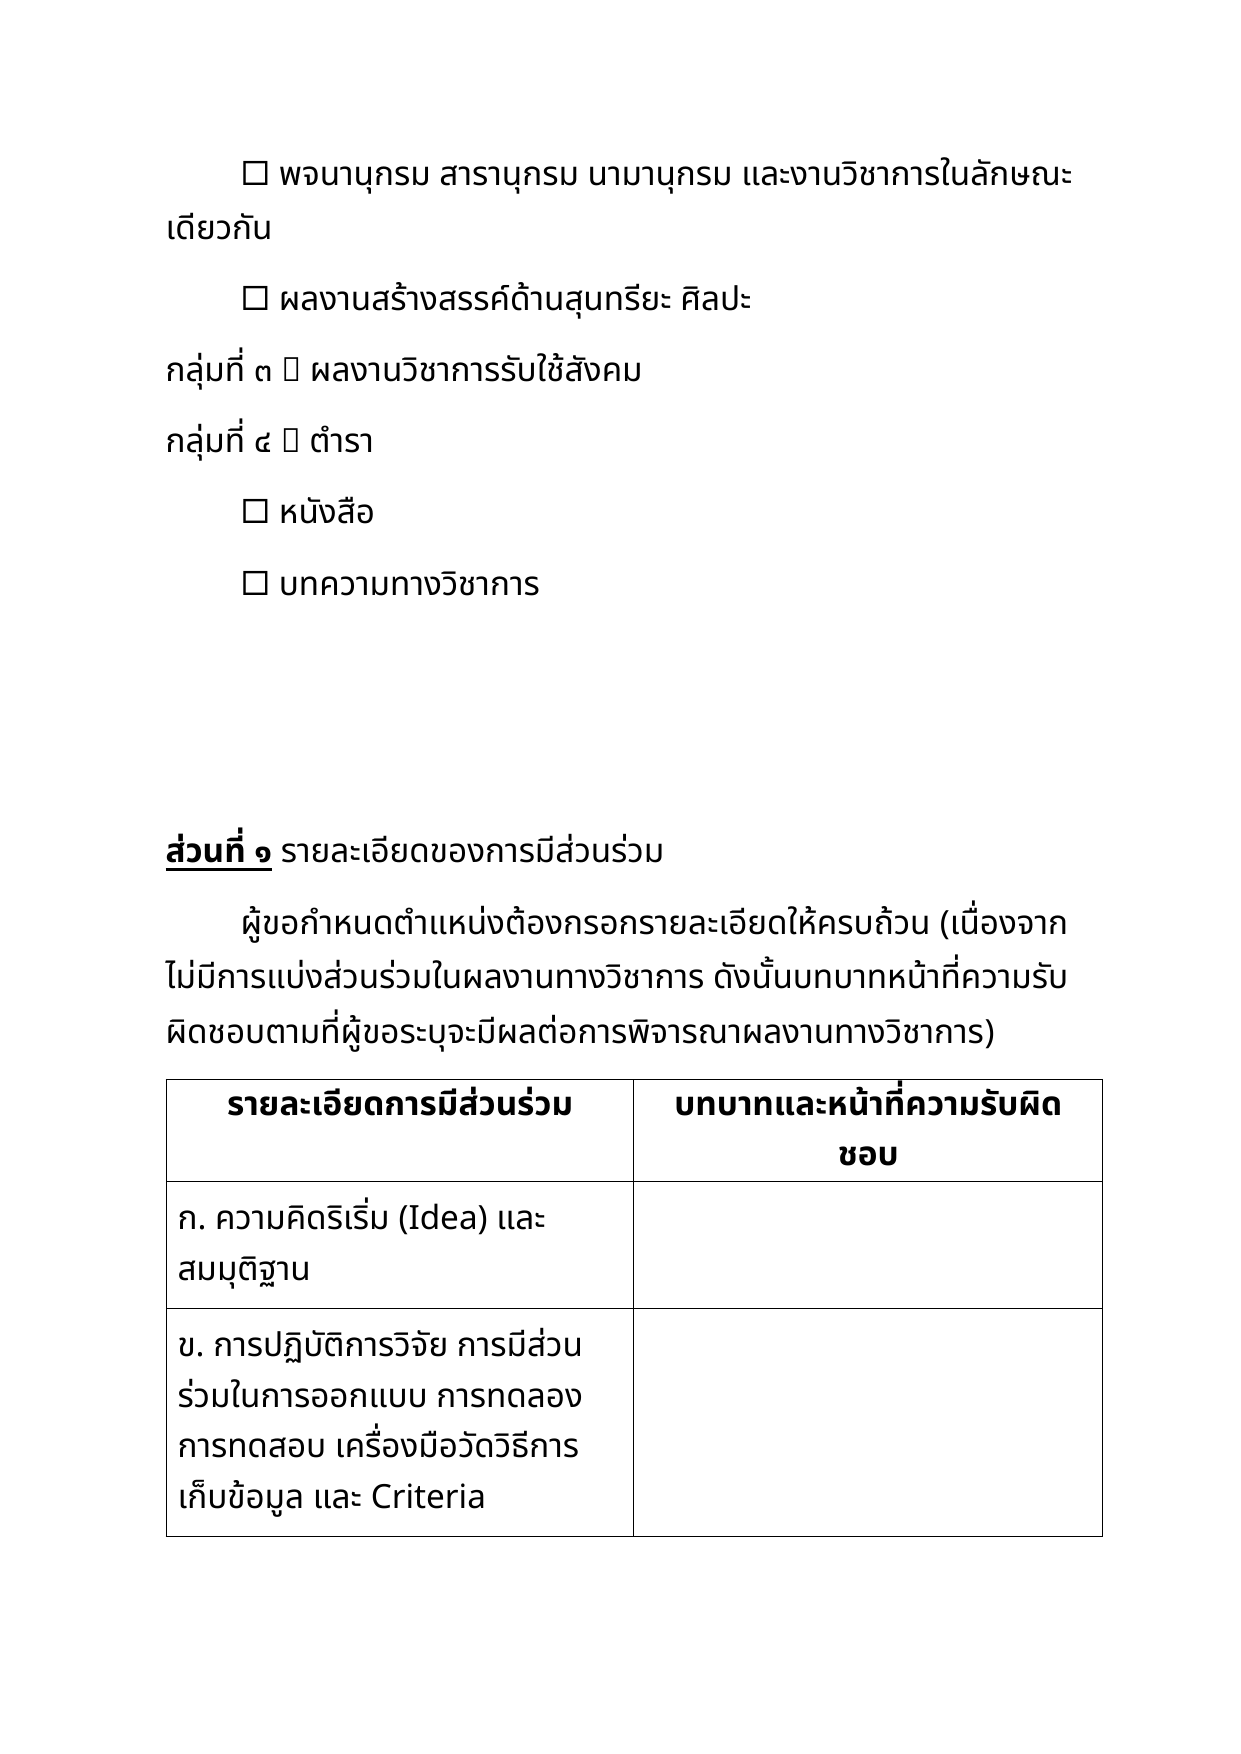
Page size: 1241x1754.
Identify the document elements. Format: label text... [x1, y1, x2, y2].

text กลุ่มที่ ๔ ตำรา [165, 417, 1103, 468]
table_header บทบาทและหน้าที่ความรับผิดชอบ [634, 1080, 1102, 1181]
text กลุ่มที่ ๓ ผลงานวิชาการรับใช้สังคม [165, 346, 1103, 397]
table_cell ก. ความคิดริเริ่ม (Idea) และสมมุติฐาน [167, 1182, 633, 1308]
table_header รายละเอียดการมีส่วนร่วม [167, 1080, 633, 1181]
table_cell [634, 1182, 1102, 1308]
text หนังสือ [165, 488, 1103, 539]
table_cell ข. การปฏิบัติการวิจัย การมีส่วนร่วมในการออกแบบ การทดลอง การทดสอบ เครื่องมือวัดวิธีการเก็บข้อมูล และ Criteria [167, 1309, 633, 1536]
text พจนานุกรม สารานุกรม นามานุกรม และงานวิชาการในลักษณะเดียวกัน [165, 150, 1103, 255]
text ผู้ขอกำหนดตำแหน่งต้องกรอกรายละเอียดให้ครบถ้วน (เนื่องจากไม่มีการแบ่งส่วนร่วมในผลงานทางวิชาการ ดังนั้นบทบาทหน้าที่ความรับผิดชอบตามที่ผู้ขอระบุจะมีผลต่อการพิจารณาผลงานทางวิชาการ) [165, 898, 1103, 1058]
text ผลงานสร้างสรรค์ด้านสุนทรียะ ศิลปะ [165, 275, 1103, 326]
table_cell [634, 1309, 1102, 1536]
text บทความทางวิชาการ [165, 559, 1103, 610]
text ส่วนที่ ๑ รายละเอียดของการมีส่วนร่วม [165, 827, 1103, 878]
